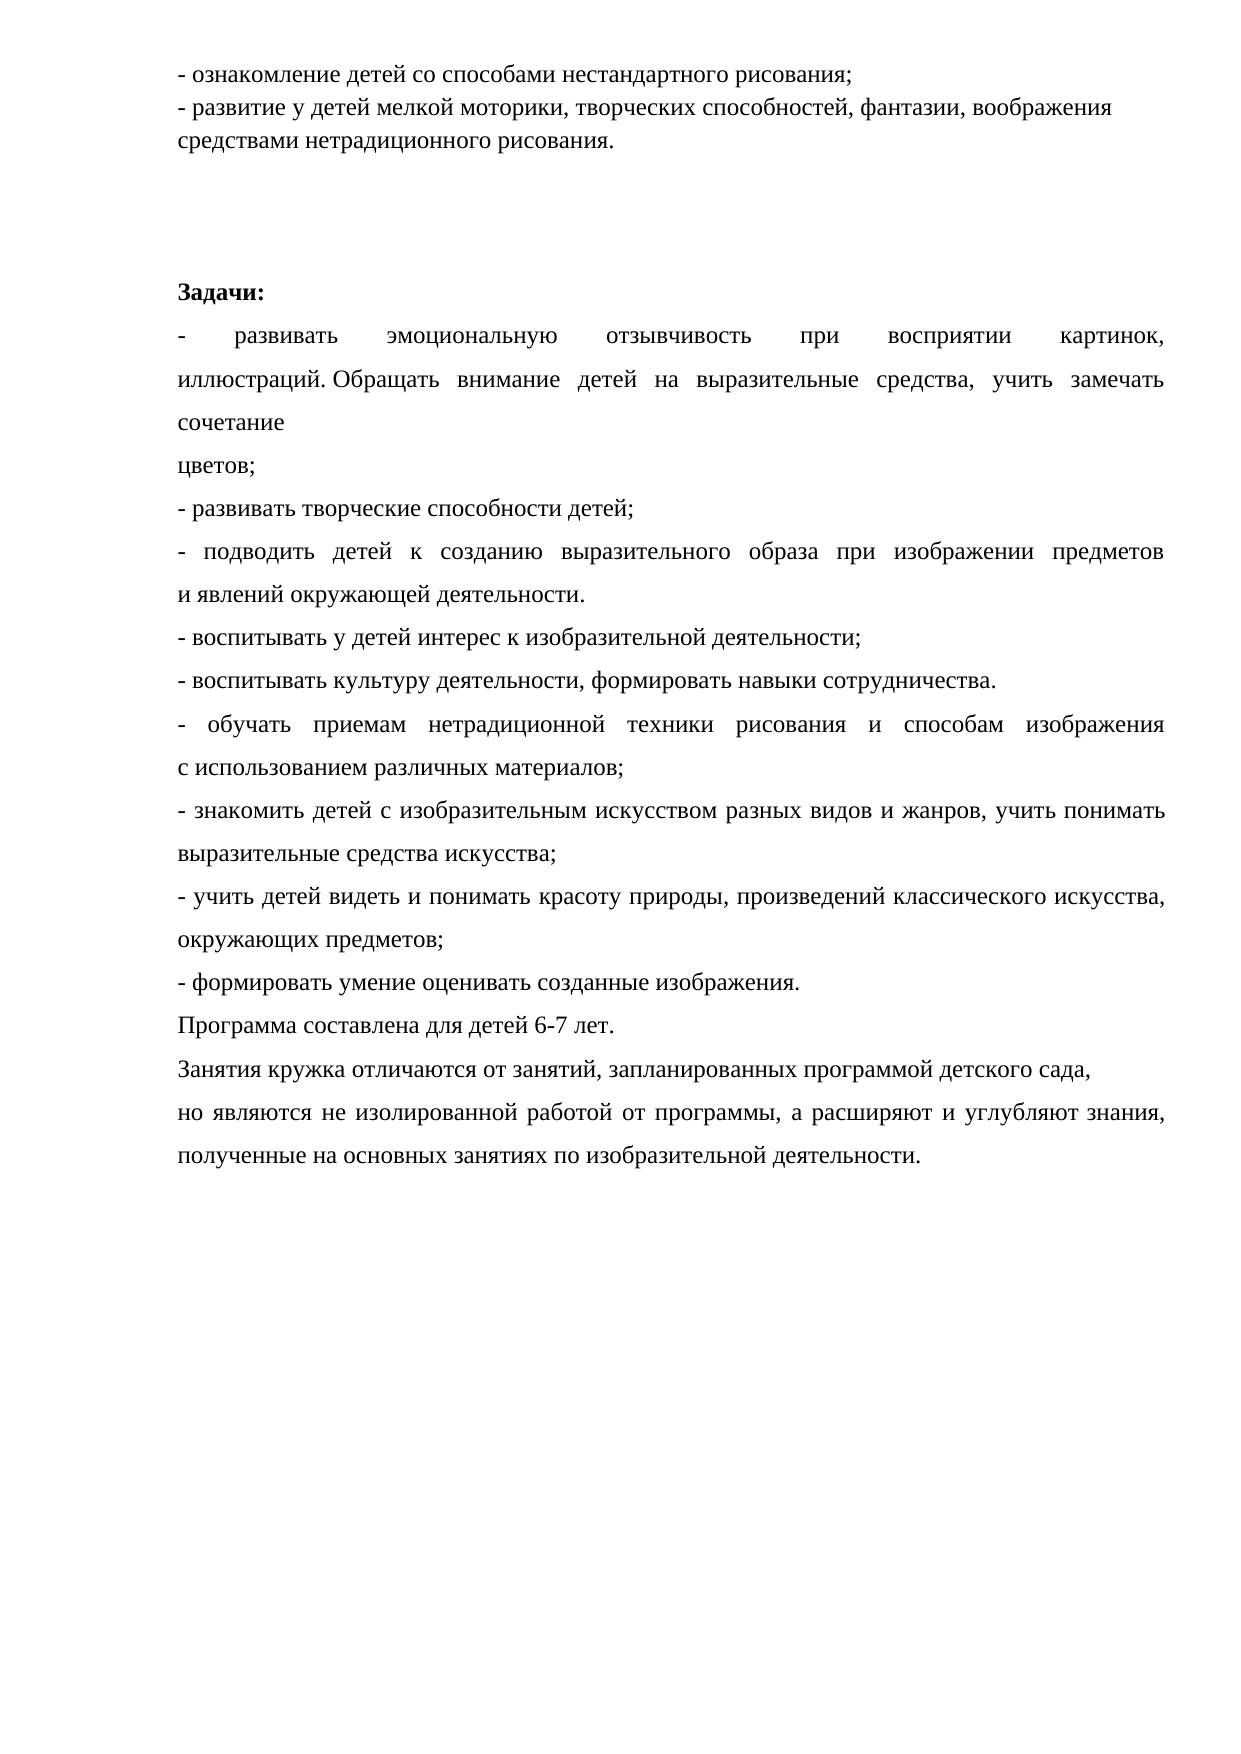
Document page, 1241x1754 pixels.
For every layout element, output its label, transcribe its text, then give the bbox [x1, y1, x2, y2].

text - ознакомление детей со способами нестандартного рисования; [177, 59, 1165, 88]
text - развитие у детей мелкой моторики, творческих способностей, фантазии, воображения [177, 92, 1165, 121]
text - знакомить детей с изобразительным искусством разных видов и жанров, учить понимать выразительные средства искусства; [177, 795, 1165, 867]
text средствами нетрадиционного рисования. [177, 125, 1165, 154]
text Программа составлена для детей 6-7 лет. [177, 1011, 1165, 1039]
text - подводить детей к созданию выразительного образа при изображении предметов и явлений окружающей деятельности. [177, 536, 1165, 608]
text - воспитывать у детей интерес к изобразительной деятельности; [177, 622, 1165, 651]
text - обучать приемам нетрадиционной техники рисования и способам изображения с использованием различных материалов; [177, 709, 1165, 781]
text - развивать эмоциональную отзывчивость при восприятии картинок, иллюстраций. Обращать внимание детей на выразительные средства, учить замечать сочетание [177, 321, 1165, 436]
text - воспитывать культуру деятельности, формировать навыки сотрудничества. [177, 666, 1165, 694]
text но являются не изолированной работой от программы, а расширяют и углубляют знания, полученные на основных занятиях по изобразительной деятельности. [177, 1097, 1165, 1169]
text цветов; [177, 450, 1165, 479]
text Занятия кружка отличаются от занятий, запланированных программой детского сада, [177, 1054, 1165, 1082]
text - учить детей видеть и понимать красоту природы, произведений классического искусства, окружающих предметов; [177, 881, 1165, 953]
text Задачи: [177, 277, 1165, 306]
text - развивать творческие способности детей; [177, 493, 1165, 522]
text - формировать умение оценивать созданные изображения. [177, 967, 1165, 996]
